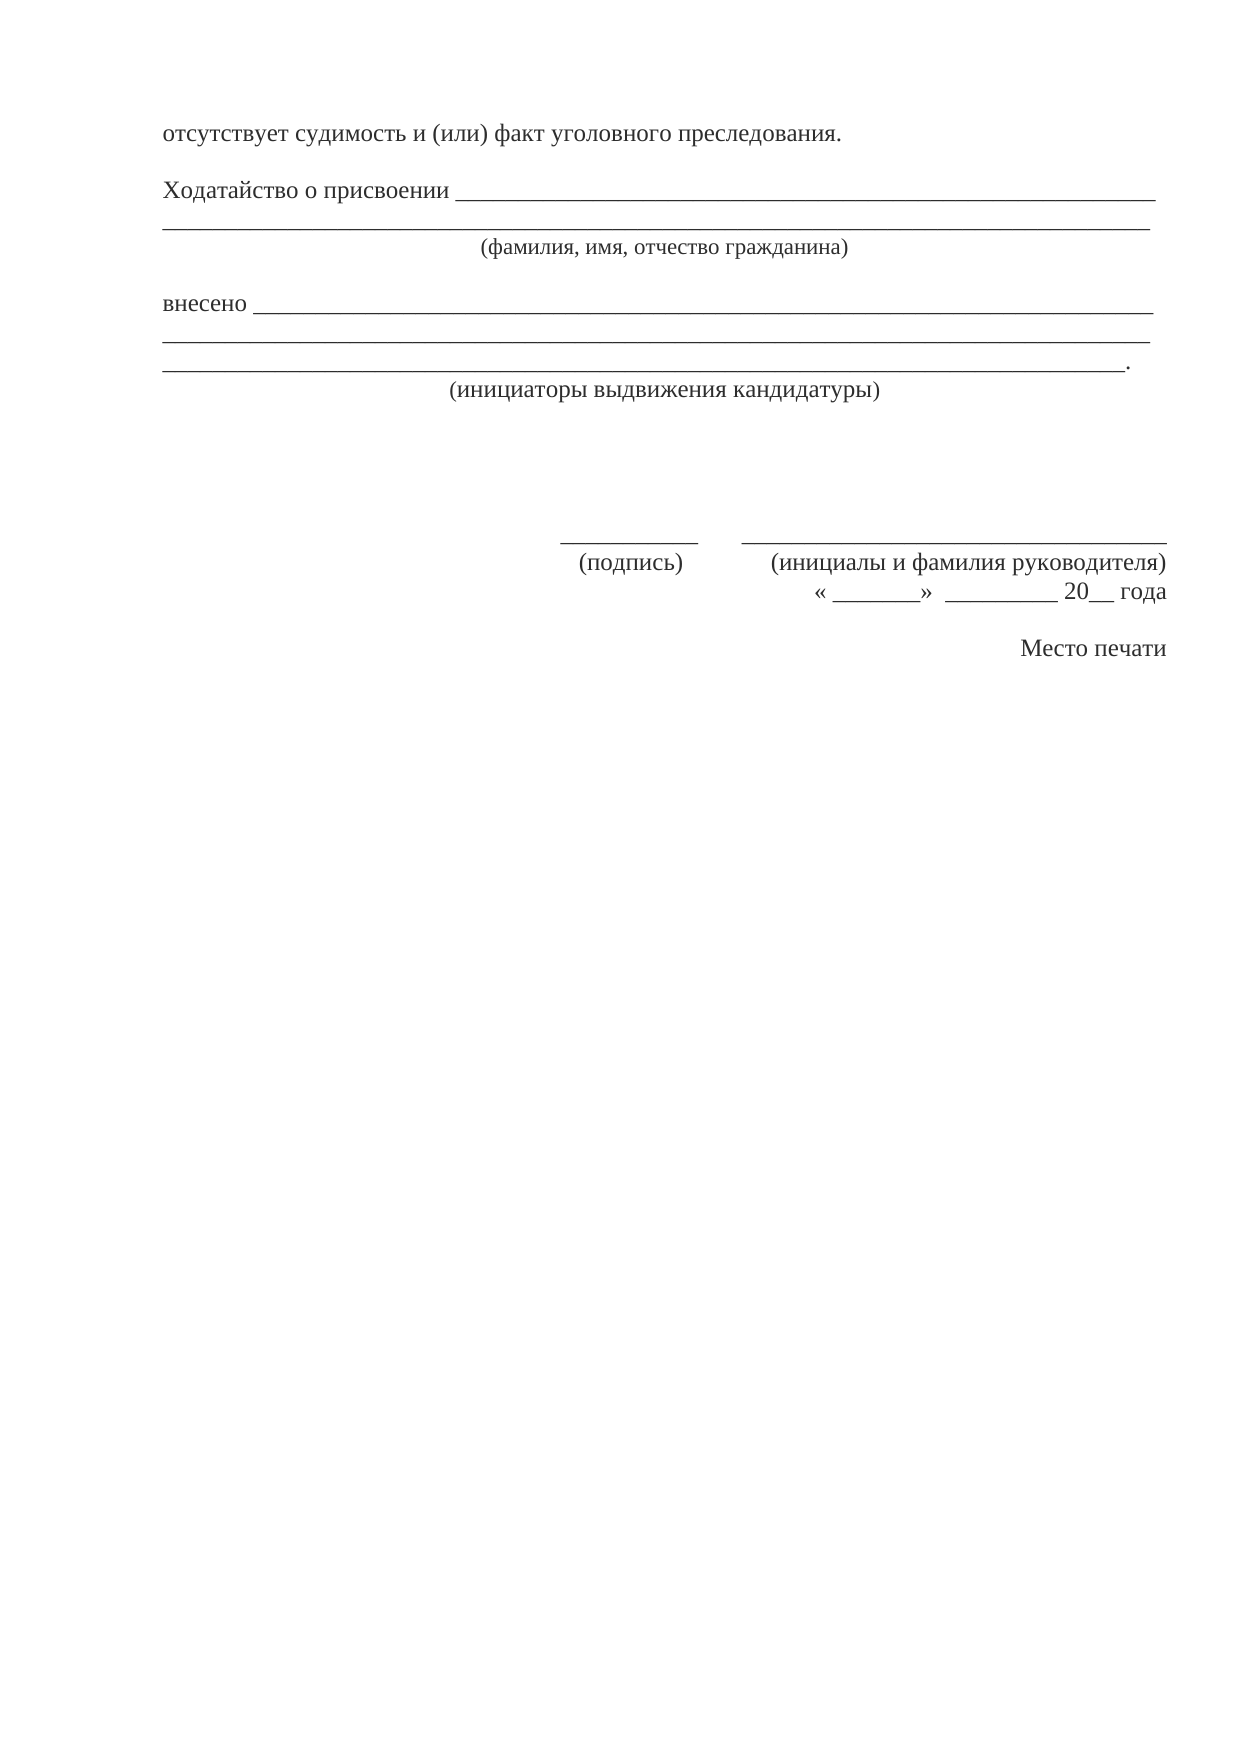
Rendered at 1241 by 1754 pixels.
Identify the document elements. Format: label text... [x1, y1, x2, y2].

text (инициаторы выдвижения кандидатуры) [162, 374, 1167, 403]
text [162, 204, 1167, 233]
text отсутствует судимость и (или) факт уголовного преследования. Ходатайство о присвоении ________________________________________________________ [162, 118, 1167, 204]
text ___________ __________________________________ (подпись) (инициалы и фамилия руководителя) « _______» _________ 20__ года [162, 518, 1167, 633]
text Место печати [162, 633, 1167, 691]
text внесено ________________________________________________________________________ _______________________________________________________________________________ [162, 288, 1167, 346]
text _____________________________________________________________________________. [162, 346, 1167, 374]
text (фамилия, имя, отчество гражданина) [162, 233, 1167, 259]
